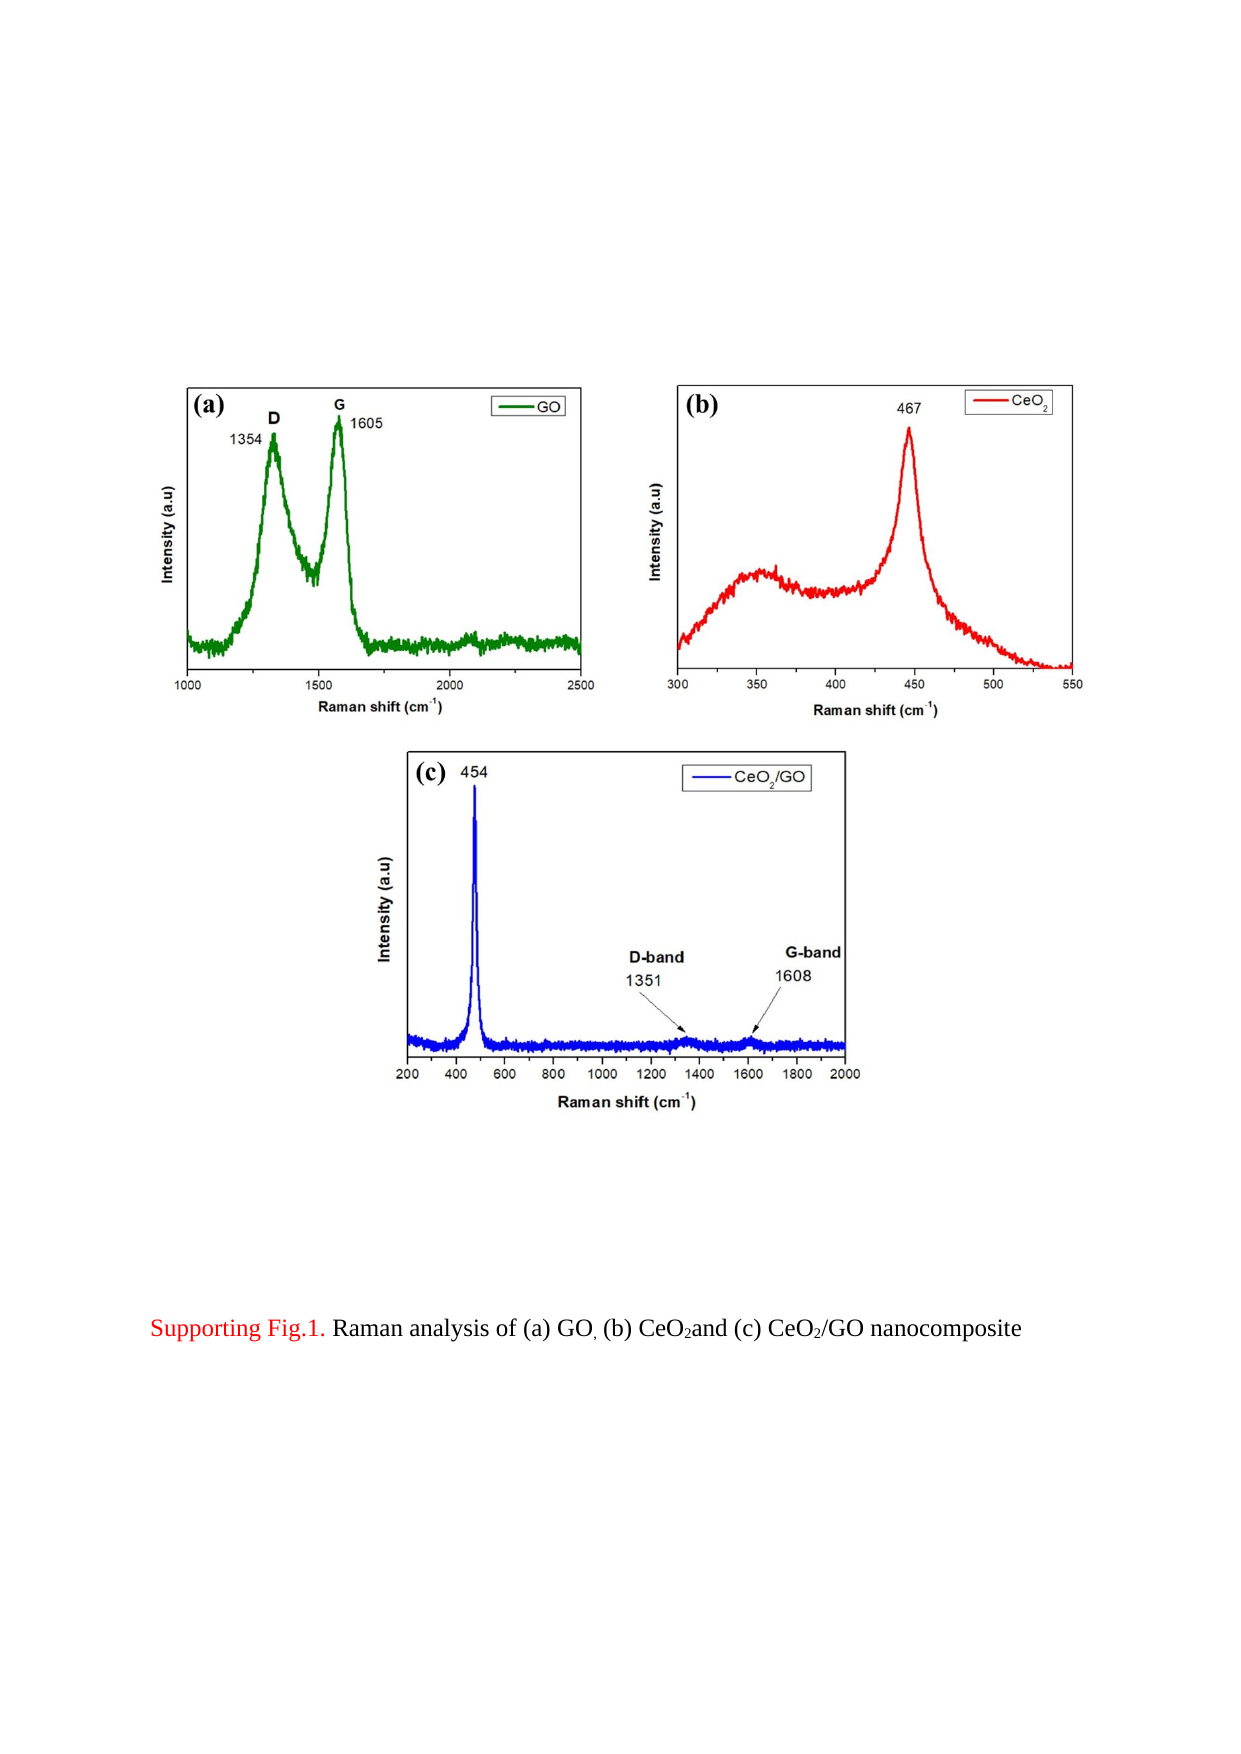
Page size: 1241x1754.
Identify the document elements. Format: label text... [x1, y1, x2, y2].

text Supporting Fig.1. Raman analysis of (a) GO, (b) CeO2and (c) CeO2/GO nanocomposite [150, 1313, 1090, 1342]
picture [150, 367, 1091, 1118]
